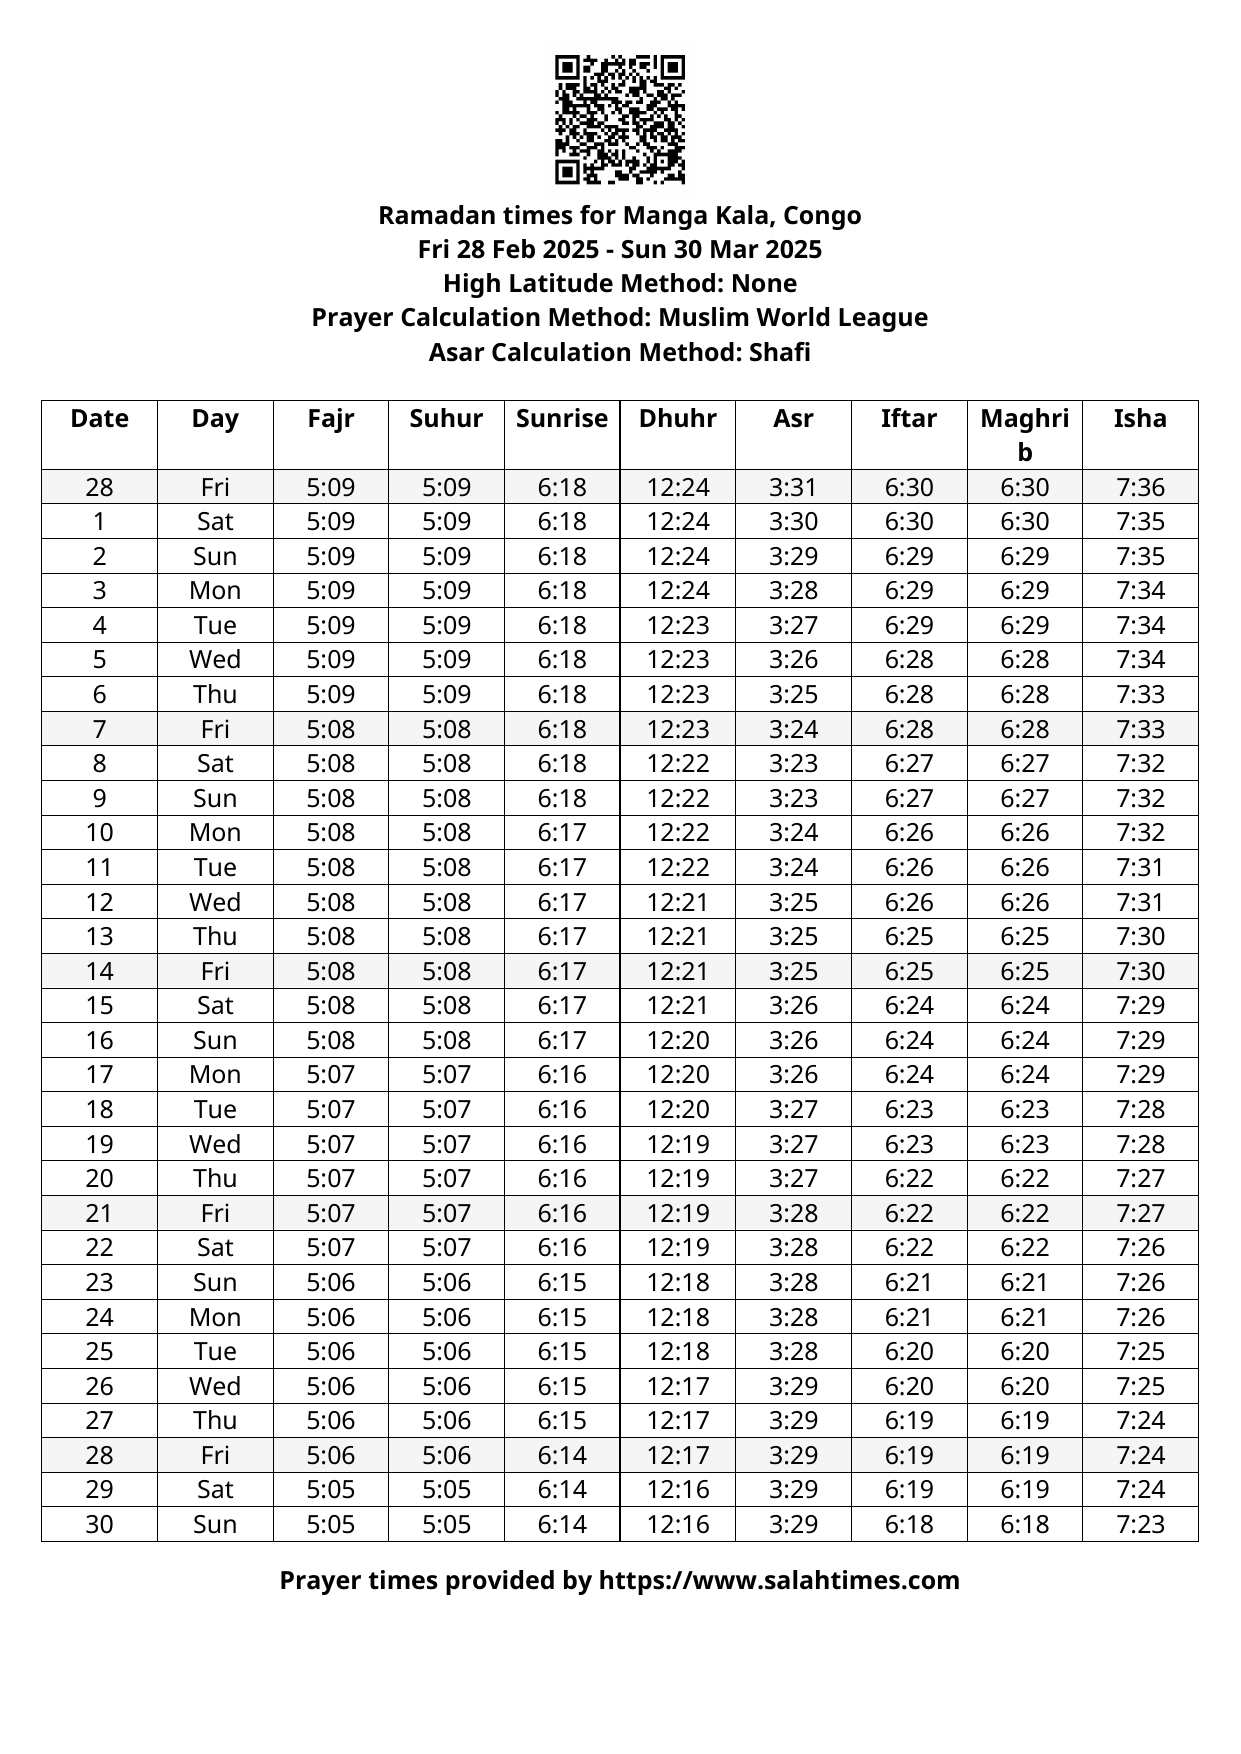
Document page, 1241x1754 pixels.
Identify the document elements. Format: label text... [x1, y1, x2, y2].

table_cell 7:25 [1083, 1334, 1198, 1368]
table_cell 12:20 [621, 1058, 735, 1091]
table_cell 6:27 [968, 746, 1082, 780]
table_cell 5:08 [274, 954, 388, 987]
table_cell 12 [42, 885, 157, 918]
table_cell 6:29 [852, 539, 967, 572]
table_cell 12:20 [621, 1023, 735, 1057]
table_cell 5:06 [274, 1300, 388, 1333]
table_cell 6:26 [852, 850, 967, 884]
table_cell 3:28 [736, 1300, 851, 1333]
table_cell 24 [42, 1300, 157, 1333]
table_cell 6:18 [505, 643, 619, 676]
table_cell 6:23 [852, 1127, 967, 1160]
table_cell 6:21 [968, 1300, 1082, 1333]
table_cell 18 [42, 1092, 157, 1126]
table_cell 6:14 [505, 1438, 619, 1472]
table_cell Mon [158, 816, 273, 849]
table_cell 6:28 [968, 712, 1082, 745]
table_cell 5:09 [274, 504, 388, 538]
table_cell 6:26 [968, 885, 1082, 918]
table_cell 5:08 [274, 989, 388, 1022]
table_cell 12:16 [621, 1473, 735, 1506]
table_cell 12:16 [621, 1507, 735, 1541]
table_cell 7:34 [1083, 608, 1198, 642]
table_cell 6:22 [968, 1161, 1082, 1195]
table_cell 3:27 [736, 1127, 851, 1160]
table_cell 7:35 [1083, 504, 1198, 538]
table_cell 6:26 [968, 816, 1082, 849]
table_cell 6:21 [852, 1265, 967, 1299]
table_cell 12:22 [621, 850, 735, 884]
table_cell 5:09 [389, 677, 504, 711]
table_cell 6:28 [852, 643, 967, 676]
table_cell Sat [158, 1231, 273, 1264]
table_cell Fri [158, 1438, 273, 1472]
table_cell 12:23 [621, 677, 735, 711]
table_cell Sun [158, 1023, 273, 1057]
table_cell 5:08 [389, 712, 504, 745]
table_cell 3:23 [736, 746, 851, 780]
table_cell 5:06 [389, 1265, 504, 1299]
table_cell 5:07 [389, 1092, 504, 1126]
table_cell 28 [42, 1438, 157, 1472]
table_cell 3:25 [736, 885, 851, 918]
table_cell 3:29 [736, 1404, 851, 1437]
table_cell 6:26 [968, 850, 1082, 884]
table_cell Sun [158, 781, 273, 814]
table_cell 7:27 [1083, 1196, 1198, 1229]
table_header Maghrib [968, 401, 1082, 469]
table_cell 12:24 [621, 539, 735, 572]
picture [542, 41, 699, 198]
table_cell 3:24 [736, 816, 851, 849]
text Prayer times provided by https://www.salahtimes.com [42, 1563, 1198, 1597]
table_cell 5:05 [274, 1507, 388, 1541]
table_cell 5:06 [389, 1334, 504, 1368]
table_cell 3:25 [736, 677, 851, 711]
table_cell 12:22 [621, 746, 735, 780]
table_cell 17 [42, 1058, 157, 1091]
table_cell 3:24 [736, 712, 851, 745]
table_cell 6:29 [852, 608, 967, 642]
table_cell 6:20 [968, 1369, 1082, 1402]
table_cell 6:15 [505, 1265, 619, 1299]
table_cell 5:06 [274, 1404, 388, 1437]
table_cell 5:07 [274, 1127, 388, 1160]
table_cell 6:28 [968, 643, 1082, 676]
table_cell 6:25 [852, 919, 967, 953]
table_cell 6:16 [505, 1196, 619, 1229]
table_cell 6:18 [505, 608, 619, 642]
table_cell Wed [158, 885, 273, 918]
table_cell 5:09 [274, 470, 388, 503]
table_cell 7:36 [1083, 470, 1198, 503]
table_cell Fri [158, 712, 273, 745]
table_cell 3:26 [736, 1023, 851, 1057]
table_cell 5:05 [274, 1473, 388, 1506]
table_cell 6:24 [968, 989, 1082, 1022]
table_cell 6:17 [505, 1023, 619, 1057]
table_cell 6:20 [852, 1334, 967, 1368]
table_cell 22 [42, 1231, 157, 1264]
table_cell 5:08 [274, 885, 388, 918]
text Prayer Calculation Method: Muslim World League [42, 300, 1198, 334]
table_cell Thu [158, 1404, 273, 1437]
table_cell 7:33 [1083, 712, 1198, 745]
table_cell 5:07 [274, 1231, 388, 1264]
table_cell 6:14 [505, 1473, 619, 1506]
table_cell 7:34 [1083, 574, 1198, 607]
table_cell 1 [42, 504, 157, 538]
table_cell 5:09 [274, 608, 388, 642]
table_header Dhuhr [621, 401, 735, 469]
table_cell 3:29 [736, 1369, 851, 1402]
table_cell 12:21 [621, 885, 735, 918]
table_cell 5:08 [274, 712, 388, 745]
table_cell 12:22 [621, 816, 735, 849]
table_cell Sat [158, 1473, 273, 1506]
table_cell 6:30 [968, 504, 1082, 538]
table_cell 6:29 [968, 608, 1082, 642]
table_cell 6:15 [505, 1404, 619, 1437]
table_cell 6:18 [505, 677, 619, 711]
table_cell 7:30 [1083, 919, 1198, 953]
table_cell Wed [158, 1369, 273, 1402]
table_cell 5:08 [274, 781, 388, 814]
table_cell 6:27 [852, 746, 967, 780]
table_cell 6:23 [852, 1092, 967, 1126]
table_cell 3:27 [736, 1161, 851, 1195]
table_cell 30 [42, 1507, 157, 1541]
table_cell Sat [158, 989, 273, 1022]
table_cell Sun [158, 1507, 273, 1541]
table_cell 3:26 [736, 1058, 851, 1091]
table_cell 6:22 [852, 1161, 967, 1195]
table_cell 6:18 [505, 712, 619, 745]
table_cell Mon [158, 1300, 273, 1333]
table_cell Fri [158, 1196, 273, 1229]
table_cell 6:22 [968, 1231, 1082, 1264]
table_cell 6:18 [505, 746, 619, 780]
table_cell 6:27 [852, 781, 967, 814]
table_cell 12:23 [621, 608, 735, 642]
table_cell 2 [42, 539, 157, 572]
table_cell 7:28 [1083, 1127, 1198, 1160]
table_cell 7:28 [1083, 1092, 1198, 1126]
table_cell 7:30 [1083, 954, 1198, 987]
table_cell 4 [42, 608, 157, 642]
table_cell 5:08 [274, 1023, 388, 1057]
table_cell 3:27 [736, 1092, 851, 1126]
table_cell 6:19 [968, 1404, 1082, 1437]
table_cell 28 [42, 470, 157, 503]
table_cell 7:31 [1083, 885, 1198, 918]
table_cell 7:34 [1083, 643, 1198, 676]
table_cell 6:25 [852, 954, 967, 987]
table_cell 6:18 [505, 470, 619, 503]
table_cell 5 [42, 643, 157, 676]
table_cell 12:24 [621, 504, 735, 538]
table_cell 5:07 [389, 1231, 504, 1264]
table_cell 5:09 [389, 574, 504, 607]
table_cell 6:18 [505, 504, 619, 538]
table_cell 6:22 [852, 1231, 967, 1264]
table_cell Mon [158, 574, 273, 607]
table_cell 5:06 [274, 1438, 388, 1472]
table_header Fajr [274, 401, 388, 469]
table_cell 3:29 [736, 1438, 851, 1472]
table_cell 7 [42, 712, 157, 745]
table_cell 3:26 [736, 989, 851, 1022]
table_cell 12:24 [621, 470, 735, 503]
table_cell 21 [42, 1196, 157, 1229]
table_cell 6:28 [968, 677, 1082, 711]
table_cell 6:29 [968, 539, 1082, 572]
table_cell 6:20 [852, 1369, 967, 1402]
table_cell 6:16 [505, 1092, 619, 1126]
table_cell Tue [158, 1092, 273, 1126]
table_cell 3:29 [736, 539, 851, 572]
table_cell 6:16 [505, 1161, 619, 1195]
table_cell 5:07 [389, 1196, 504, 1229]
table_cell 5:08 [274, 850, 388, 884]
table_cell 5:09 [274, 539, 388, 572]
table_cell 3:31 [736, 470, 851, 503]
table_cell Fri [158, 954, 273, 987]
table_cell 5:07 [274, 1196, 388, 1229]
table_cell 6:27 [968, 781, 1082, 814]
table_cell 6:30 [968, 470, 1082, 503]
table_cell 7:35 [1083, 539, 1198, 572]
table_cell 11 [42, 850, 157, 884]
table_cell 6:15 [505, 1300, 619, 1333]
table_cell 6:22 [968, 1196, 1082, 1229]
table_cell 26 [42, 1369, 157, 1402]
table_cell 5:09 [274, 574, 388, 607]
table_cell 3:25 [736, 954, 851, 987]
text Fri 28 Feb 2025 - Sun 30 Mar 2025 [42, 232, 1198, 266]
table_cell 5:09 [389, 504, 504, 538]
table_cell 3:23 [736, 781, 851, 814]
table_cell 5:07 [274, 1161, 388, 1195]
table_cell 5:06 [389, 1438, 504, 1472]
text High Latitude Method: None [42, 266, 1198, 300]
table_cell 7:26 [1083, 1300, 1198, 1333]
table_cell 5:08 [274, 816, 388, 849]
table_cell 12:19 [621, 1161, 735, 1195]
table_cell 12:18 [621, 1300, 735, 1333]
table_cell 6:15 [505, 1369, 619, 1402]
table_cell 6:23 [968, 1092, 1082, 1126]
table_cell 25 [42, 1334, 157, 1368]
table_cell 5:07 [389, 1127, 504, 1160]
table_cell 12:18 [621, 1265, 735, 1299]
table_cell 6:18 [852, 1507, 967, 1541]
table_cell Sat [158, 746, 273, 780]
text Ramadan times for Manga Kala, Congo [42, 198, 1198, 232]
table_cell 5:05 [389, 1507, 504, 1541]
table_cell Sun [158, 1265, 273, 1299]
table_cell 12:21 [621, 989, 735, 1022]
table_cell 5:06 [274, 1265, 388, 1299]
table_cell 6:21 [968, 1265, 1082, 1299]
text Asar Calculation Method: Shafi [42, 334, 1198, 368]
table_cell Tue [158, 608, 273, 642]
table_cell 6:26 [852, 816, 967, 849]
table_cell 7:29 [1083, 1023, 1198, 1057]
table_cell 5:06 [389, 1369, 504, 1402]
table_cell 5:06 [389, 1300, 504, 1333]
table_cell 5:08 [389, 1023, 504, 1057]
table_cell 7:25 [1083, 1369, 1198, 1402]
table_cell 19 [42, 1127, 157, 1160]
table_cell 6:19 [852, 1473, 967, 1506]
table_cell 5:08 [389, 781, 504, 814]
table_cell 12:17 [621, 1404, 735, 1437]
table_cell 3:29 [736, 1507, 851, 1541]
table_cell 12:19 [621, 1231, 735, 1264]
table_cell 7:32 [1083, 816, 1198, 849]
table_cell 6:30 [852, 504, 967, 538]
table_cell 5:08 [274, 919, 388, 953]
table_cell 3:28 [736, 1196, 851, 1229]
table_cell 12:18 [621, 1334, 735, 1368]
table_cell 3:28 [736, 1334, 851, 1368]
table_cell 3:25 [736, 919, 851, 953]
table_cell 7:23 [1083, 1507, 1198, 1541]
table_cell 6:19 [852, 1404, 967, 1437]
table_cell 8 [42, 746, 157, 780]
table_cell 12:23 [621, 643, 735, 676]
table_cell Sun [158, 539, 273, 572]
table_cell 6:29 [968, 574, 1082, 607]
table_cell 6:28 [852, 712, 967, 745]
table_cell 5:06 [274, 1334, 388, 1368]
table_cell 6:29 [852, 574, 967, 607]
table_cell 6:17 [505, 885, 619, 918]
table_cell 5:08 [274, 746, 388, 780]
table_cell 3:27 [736, 608, 851, 642]
table_cell 7:33 [1083, 677, 1198, 711]
table_cell 6:18 [968, 1507, 1082, 1541]
table_cell 6:19 [968, 1438, 1082, 1472]
table_cell 7:27 [1083, 1161, 1198, 1195]
table_cell 6:17 [505, 989, 619, 1022]
table_cell 5:08 [389, 919, 504, 953]
table_header Sunrise [505, 401, 619, 469]
table_header Isha [1083, 401, 1198, 469]
table_cell 5:08 [389, 885, 504, 918]
table_cell 6:18 [505, 781, 619, 814]
table_cell Wed [158, 1127, 273, 1160]
table_cell 5:07 [274, 1058, 388, 1091]
table_cell 7:26 [1083, 1231, 1198, 1264]
table_cell 20 [42, 1161, 157, 1195]
table_cell 6:24 [852, 1058, 967, 1091]
table_cell Thu [158, 919, 273, 953]
table_cell 5:09 [274, 677, 388, 711]
table_header Suhur [389, 401, 504, 469]
table_cell 6:17 [505, 954, 619, 987]
table_cell 12:21 [621, 919, 735, 953]
table_cell 6:19 [852, 1438, 967, 1472]
table_cell 6:21 [852, 1300, 967, 1333]
table_cell 5:09 [389, 608, 504, 642]
table_cell 10 [42, 816, 157, 849]
table_cell 6:16 [505, 1058, 619, 1091]
table_cell 12:23 [621, 712, 735, 745]
table_cell 5:06 [274, 1369, 388, 1402]
table_cell Mon [158, 1058, 273, 1091]
table_cell 6:17 [505, 816, 619, 849]
table_cell 5:05 [389, 1473, 504, 1506]
table_cell 5:09 [389, 470, 504, 503]
table_cell 5:06 [389, 1404, 504, 1437]
table_cell 6:16 [505, 1127, 619, 1160]
table_cell 16 [42, 1023, 157, 1057]
table_cell 7:24 [1083, 1404, 1198, 1437]
table_cell 6:24 [968, 1023, 1082, 1057]
table_cell 12:17 [621, 1438, 735, 1472]
table_cell 12:17 [621, 1369, 735, 1402]
table_cell 6:25 [968, 954, 1082, 987]
table_header Date [42, 401, 157, 469]
table_cell 5:07 [389, 1161, 504, 1195]
table_cell 7:32 [1083, 781, 1198, 814]
table_cell 3:28 [736, 574, 851, 607]
table_cell 14 [42, 954, 157, 987]
table_cell 3 [42, 574, 157, 607]
table_cell 3:29 [736, 1473, 851, 1506]
table_cell 6:23 [968, 1127, 1082, 1160]
table_cell 29 [42, 1473, 157, 1506]
table_cell 12:20 [621, 1092, 735, 1126]
table_cell 12:22 [621, 781, 735, 814]
table_cell 12:21 [621, 954, 735, 987]
table_header Iftar [852, 401, 967, 469]
table_cell 7:31 [1083, 850, 1198, 884]
table_cell 5:07 [274, 1092, 388, 1126]
table_cell 3:26 [736, 643, 851, 676]
table_cell 9 [42, 781, 157, 814]
table_cell 5:08 [389, 816, 504, 849]
table_cell 6:17 [505, 919, 619, 953]
table_cell 23 [42, 1265, 157, 1299]
table_cell 5:09 [389, 643, 504, 676]
table_cell Sat [158, 504, 273, 538]
table_cell 6:15 [505, 1334, 619, 1368]
table_cell 7:24 [1083, 1473, 1198, 1506]
table_cell Thu [158, 1161, 273, 1195]
table_cell 6:30 [852, 470, 967, 503]
table_cell 12:19 [621, 1127, 735, 1160]
table_cell 6:18 [505, 574, 619, 607]
table_cell 6:20 [968, 1334, 1082, 1368]
table_cell 7:29 [1083, 989, 1198, 1022]
table_cell 6:24 [968, 1058, 1082, 1091]
table_cell 6:24 [852, 989, 967, 1022]
table_cell 3:24 [736, 850, 851, 884]
table_cell 5:07 [389, 1058, 504, 1091]
table_cell 13 [42, 919, 157, 953]
table_cell 5:09 [274, 643, 388, 676]
table_cell 7:29 [1083, 1058, 1198, 1091]
table_cell 6:18 [505, 539, 619, 572]
table_cell 12:24 [621, 574, 735, 607]
table_cell 3:28 [736, 1231, 851, 1264]
table_cell 5:08 [389, 746, 504, 780]
table_cell 7:26 [1083, 1265, 1198, 1299]
table_cell Tue [158, 850, 273, 884]
table_cell 12:19 [621, 1196, 735, 1229]
table_cell 6:25 [968, 919, 1082, 953]
table_cell 6 [42, 677, 157, 711]
table_cell Thu [158, 677, 273, 711]
table_cell 15 [42, 989, 157, 1022]
table_cell Wed [158, 643, 273, 676]
table_cell 3:30 [736, 504, 851, 538]
table_cell 6:19 [968, 1473, 1082, 1506]
table_cell 5:08 [389, 989, 504, 1022]
table_cell 6:26 [852, 885, 967, 918]
table_cell 5:08 [389, 954, 504, 987]
table_cell 7:24 [1083, 1438, 1198, 1472]
table_cell 6:24 [852, 1023, 967, 1057]
table_cell 6:14 [505, 1507, 619, 1541]
table_cell 27 [42, 1404, 157, 1437]
table_header Day [158, 401, 273, 469]
table_cell 6:17 [505, 850, 619, 884]
table_cell 6:22 [852, 1196, 967, 1229]
table_cell 5:08 [389, 850, 504, 884]
table_header Asr [736, 401, 851, 469]
table_cell 6:28 [852, 677, 967, 711]
table_cell Tue [158, 1334, 273, 1368]
table_cell 3:28 [736, 1265, 851, 1299]
table_cell 5:09 [389, 539, 504, 572]
table_cell 6:16 [505, 1231, 619, 1264]
table_cell 7:32 [1083, 746, 1198, 780]
table_cell Fri [158, 470, 273, 503]
